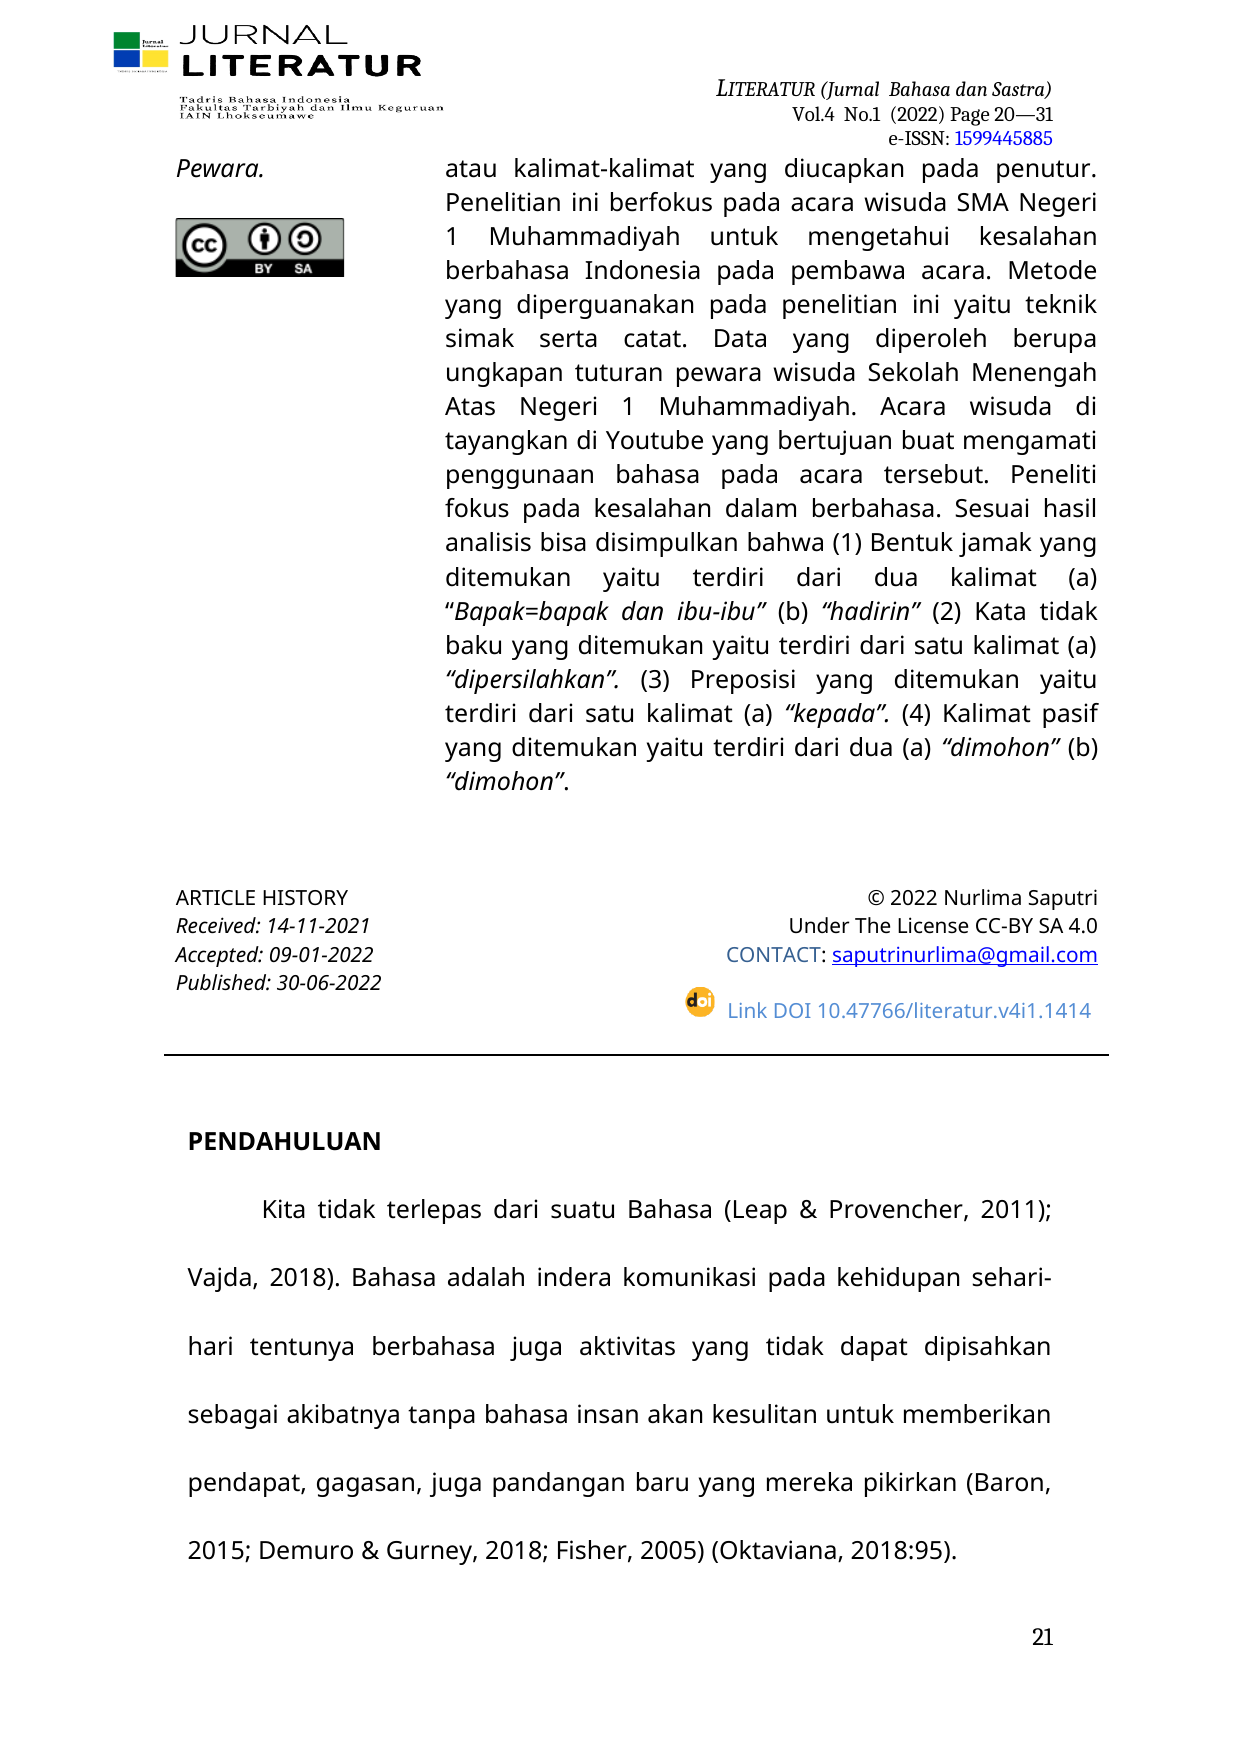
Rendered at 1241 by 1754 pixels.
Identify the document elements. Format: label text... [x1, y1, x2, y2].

table_cell © 2022 Nurlima Saputri Under The License CC-BY SA 4.0 CONTACT: saputrinurlima@gmail.com Link DOI 10.47766/literatur.v4i1.1414 [401, 883, 1109, 1053]
picture [86, 12, 535, 150]
table_cell Kata Kunci: Kesalahan Berbahasa, Pewara. [164, 150, 401, 883]
picture [175, 218, 345, 277]
text PENDAHULUAN [187, 1124, 1053, 1158]
table_cell ARTICLE HISTORY Received: 14-11-2021 Accepted: 09-01-2022 Published: 30-06-2022 [164, 883, 401, 1053]
text Kita tidak terlepas dari suatu Bahasa (Leap & Provencher, 2011); Vajda, 2018). Bahasa adalah indera komunikasi pada kehidupan sehari-hari tentunya berbahasa juga aktivitas yang tidak dapat dipisahkan sebagai akibatnya tanpa bahasa insan akan kesulitan untuk memberikan pendapat, gagasan, juga pandangan baru yang mereka pikirkan (Baron, 2015; Demuro & Gurney, 2018; Fisher, 2005) (Oktaviana, 2018:95). [187, 1192, 1053, 1567]
picture [685, 987, 715, 1017]
